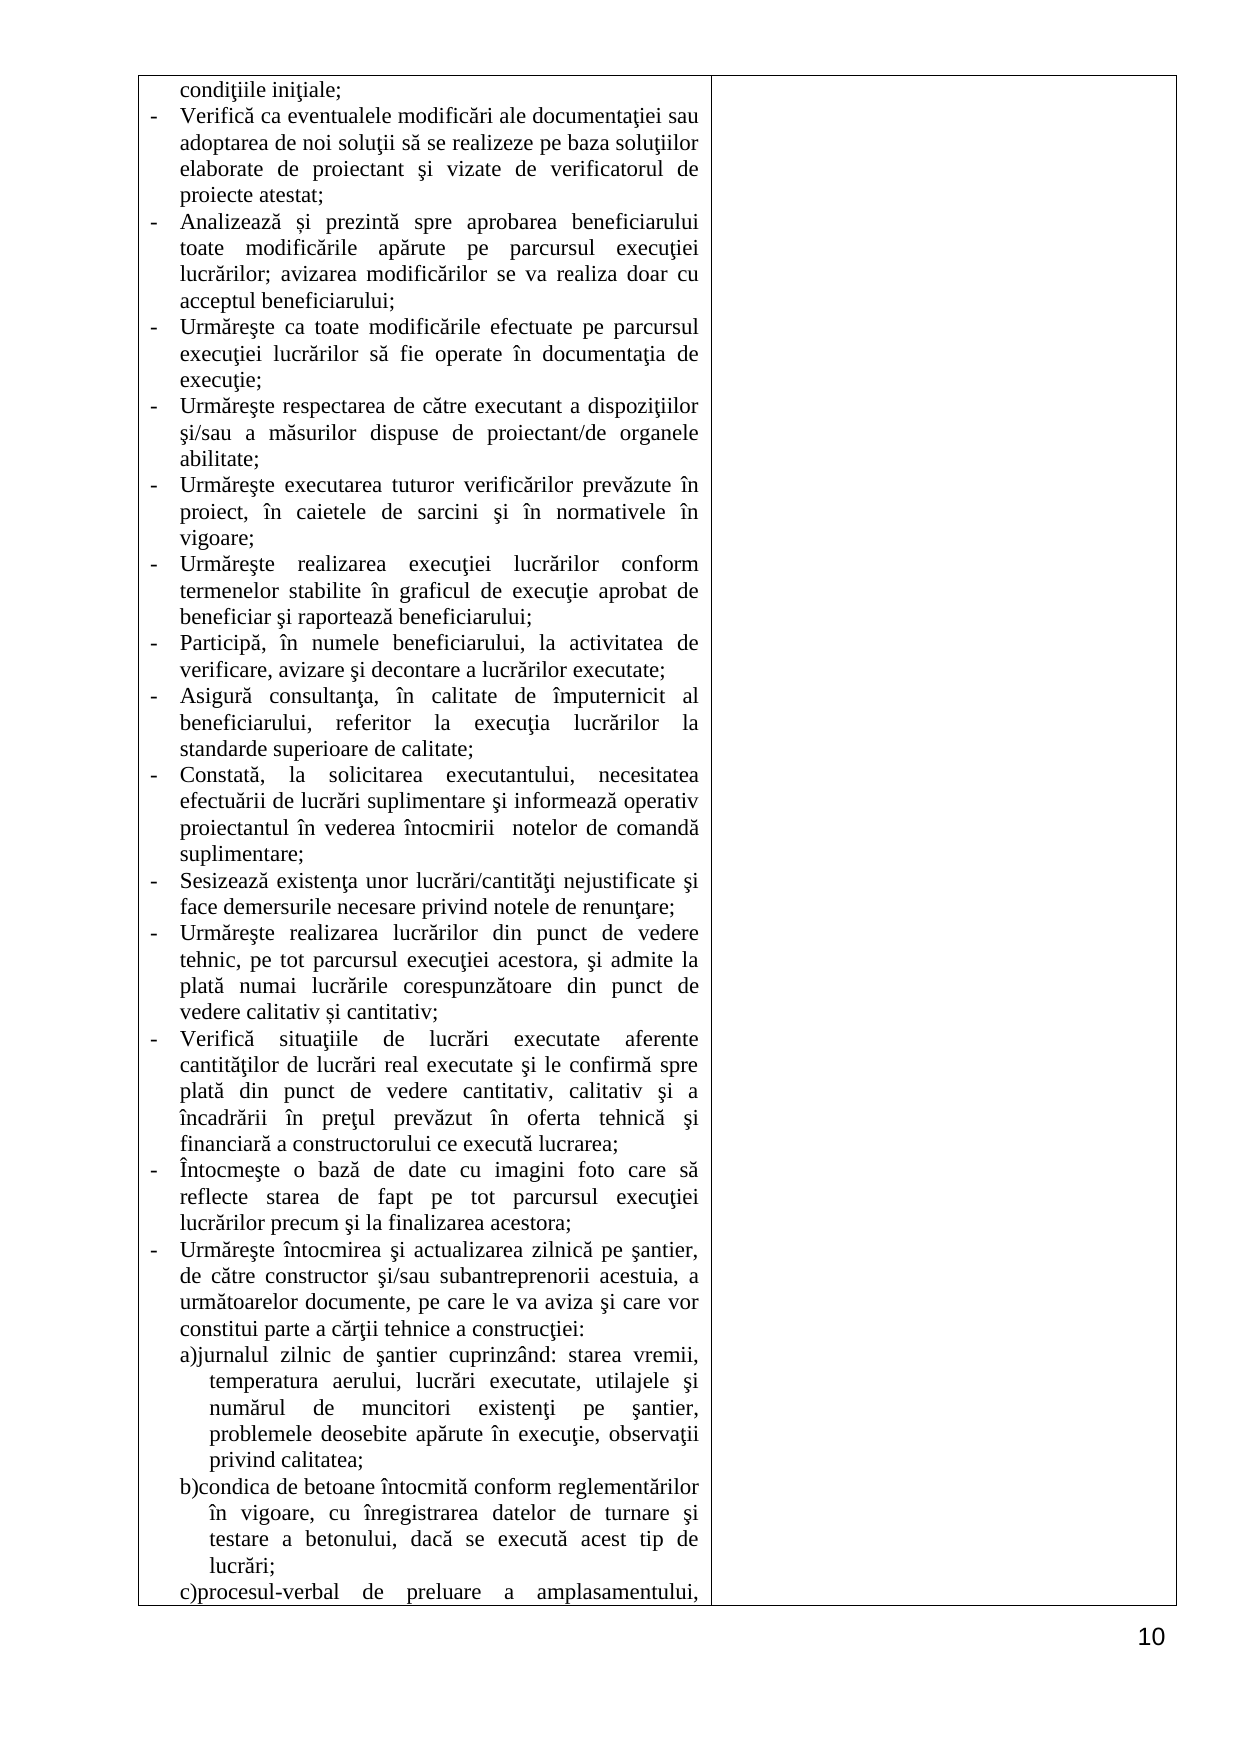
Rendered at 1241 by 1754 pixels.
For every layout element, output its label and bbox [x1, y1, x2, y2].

table_cell [712, 76, 1176, 1604]
table_cell [139, 76, 711, 1604]
